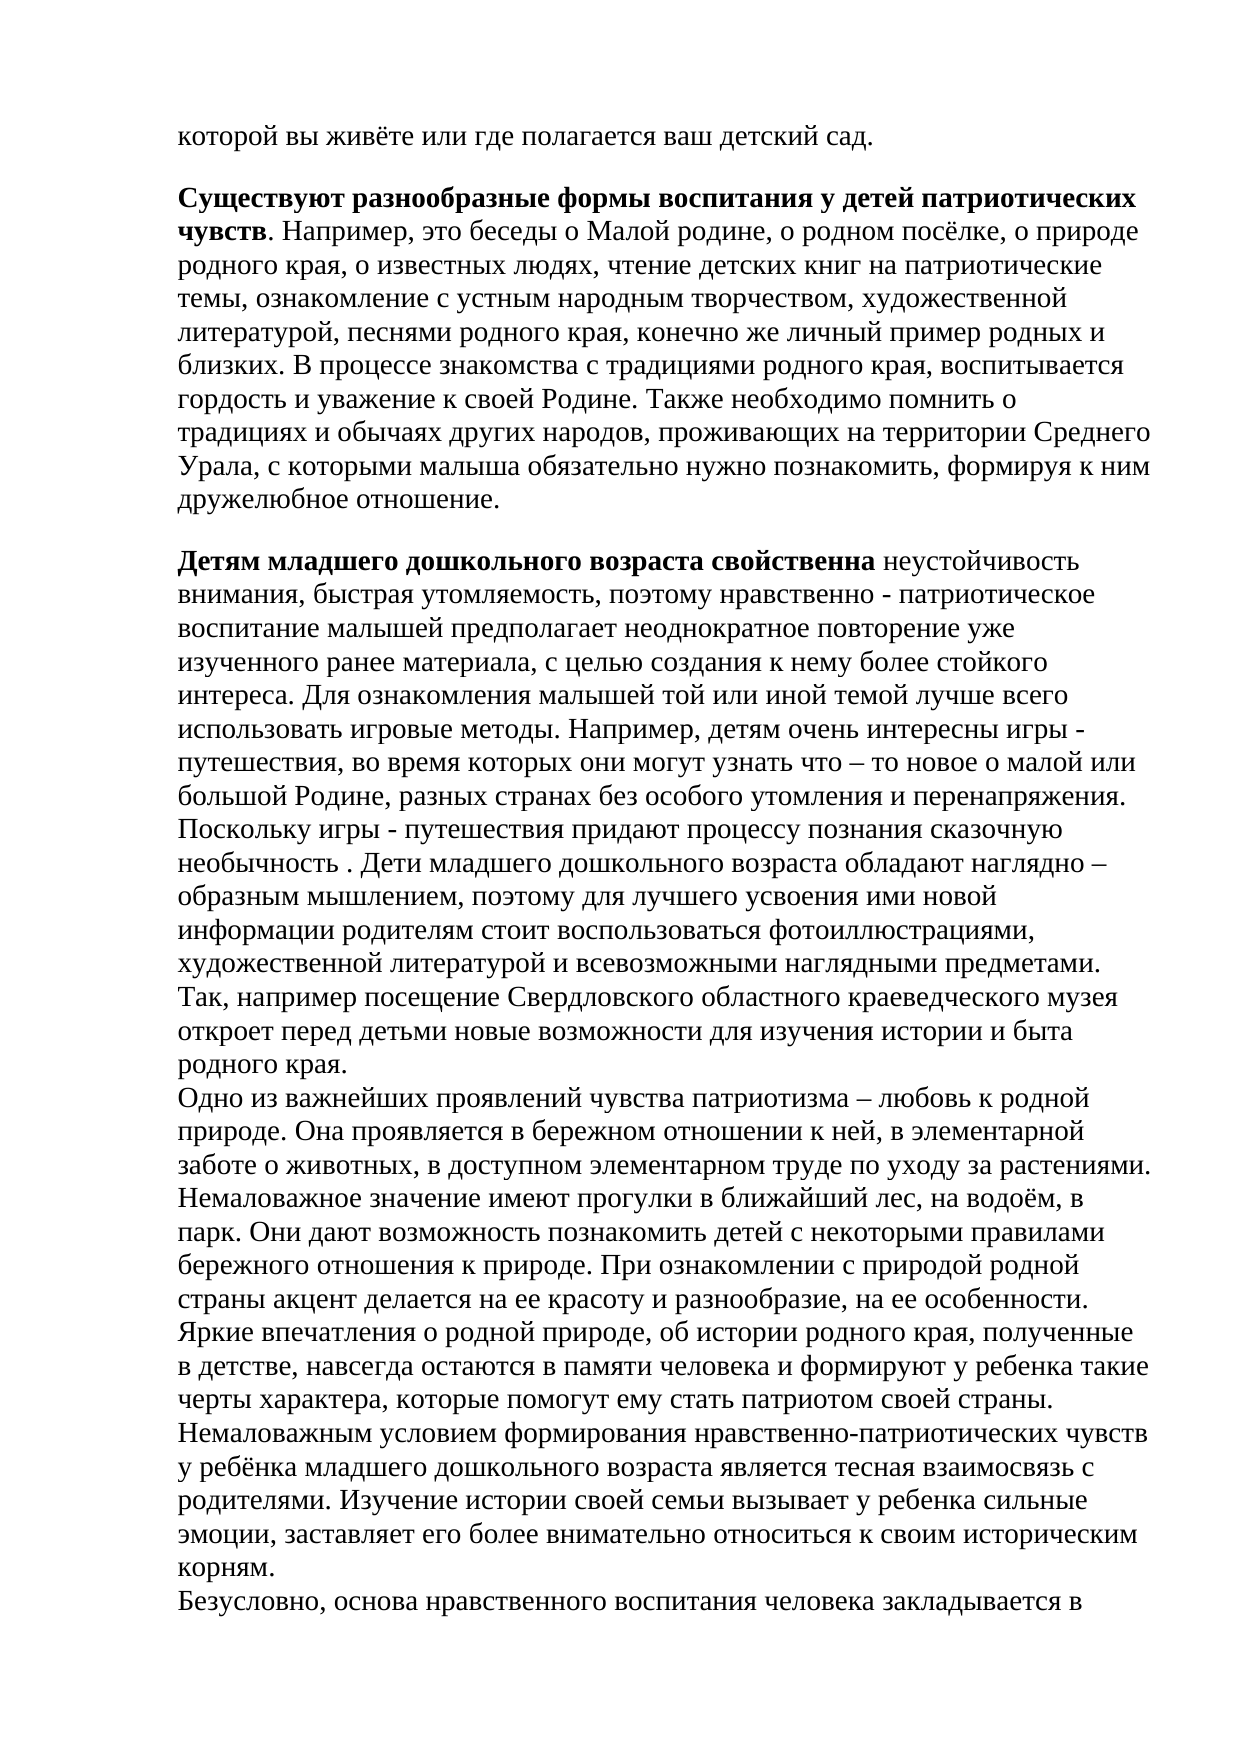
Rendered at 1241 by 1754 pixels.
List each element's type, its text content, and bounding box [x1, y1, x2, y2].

text Существуют разнообразные формы воспитания у детей патриотических чувств. Например, это беседы о Малой родине, о родном посёлке, о природе родного края, о известных людях, чтение детских книг на патриотические темы, ознакомление с устным народным творчеством, художественной литературой, песнями родного края, конечно же личный пример родных и близких. В процессе знакомства с традициями родного края, воспитывается гордость и уважение к своей Родине. Также необходимо помнить о традициях и обычаях других народов, проживающих на территории Среднего Урала, с которыми малыша обязательно нужно познакомить, формируя к ним дружелюбное отношение. [177, 180, 1152, 543]
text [177, 118, 1152, 180]
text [177, 1180, 1152, 1616]
